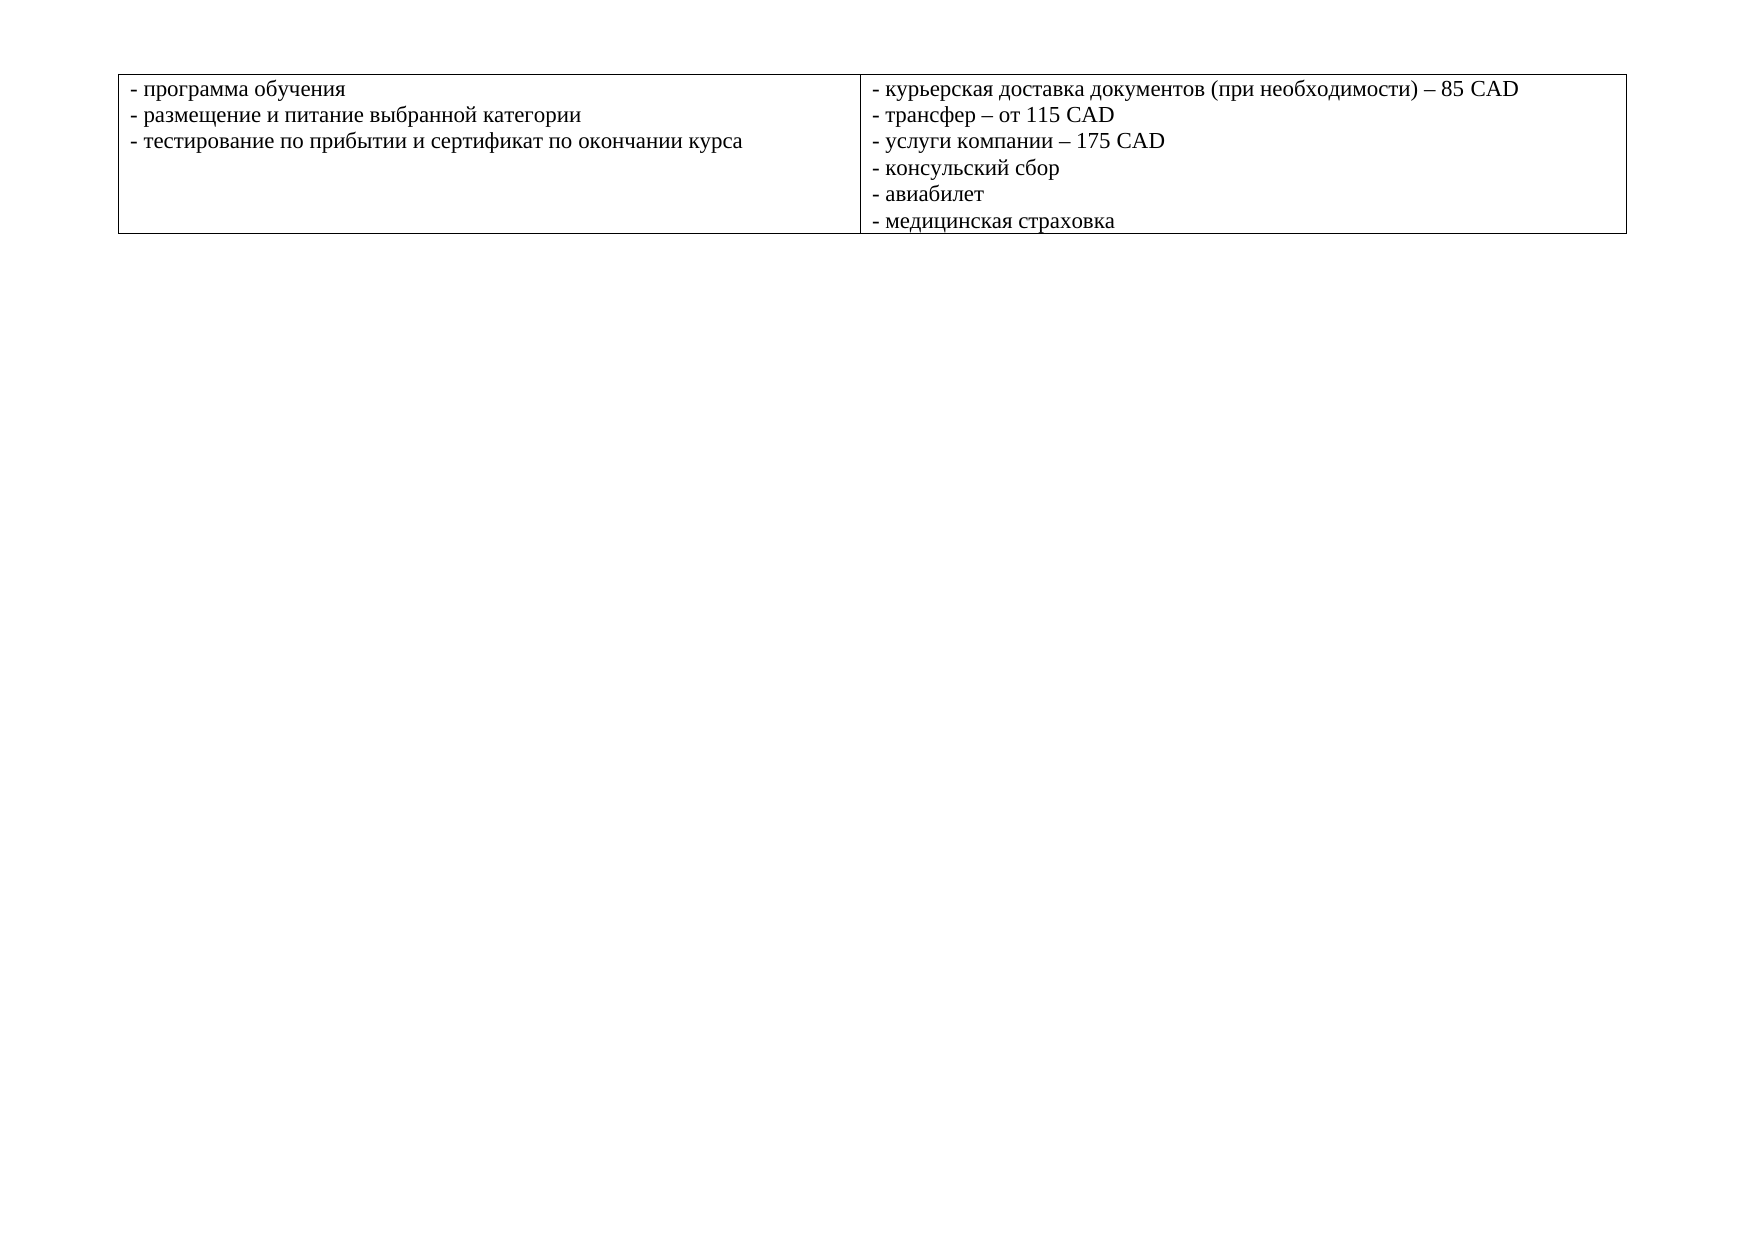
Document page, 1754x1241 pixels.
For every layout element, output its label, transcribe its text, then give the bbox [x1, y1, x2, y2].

table_cell - программа обучения - размещение и питание выбранной категории - тестирование по прибытии и сертификат по окончании курса [119, 75, 860, 233]
table_cell - курьерская доставка документов (при необходимости) – 85 CAD - трансфер – от 115 CAD - услуги компании – 175 CAD - консульский сбор - авиабилет - медицинская страховка [861, 75, 1626, 233]
